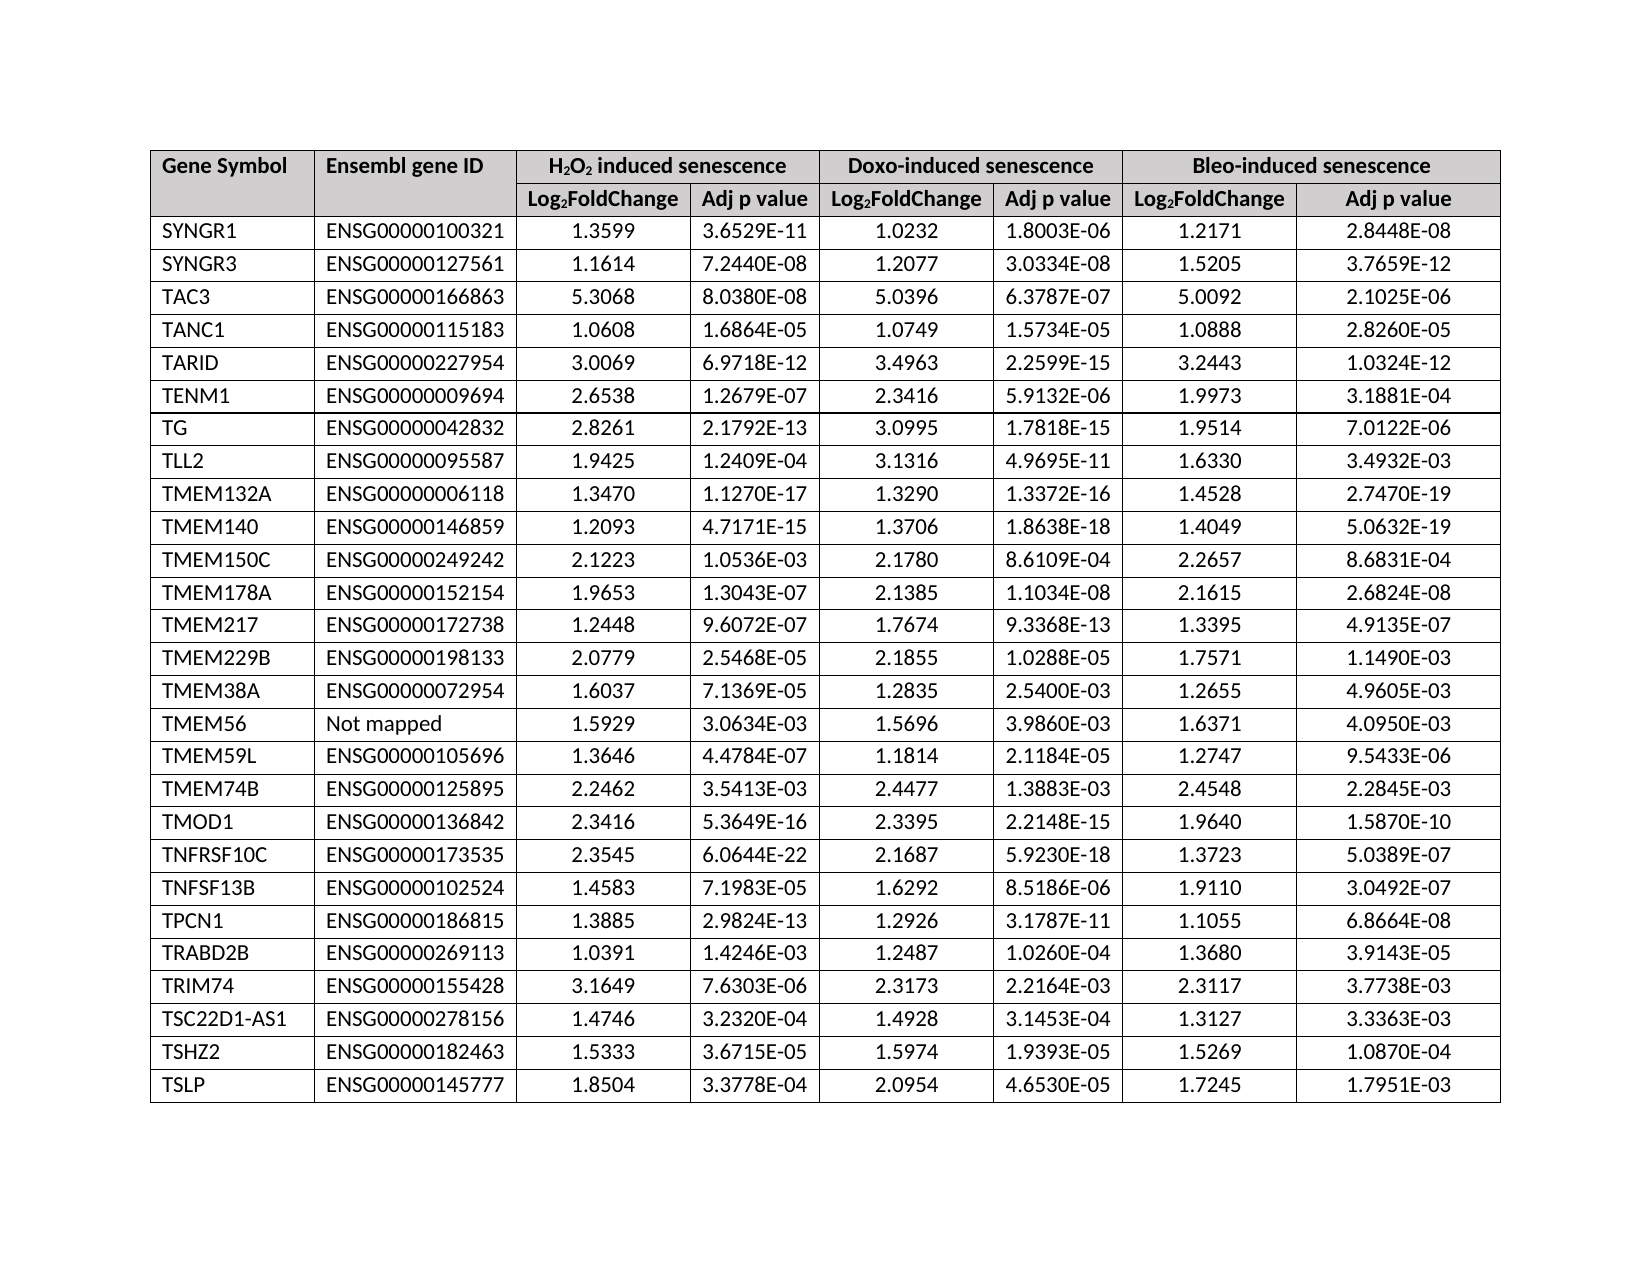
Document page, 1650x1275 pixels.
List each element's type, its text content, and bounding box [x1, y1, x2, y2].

table_cell 3.2320E-04 [691, 1004, 819, 1036]
table_cell ENSG00000198133 [315, 643, 516, 675]
table_cell 1.0288E-05 [994, 643, 1122, 675]
table_cell 4.9695E-11 [994, 446, 1122, 478]
table_cell 2.3416 [820, 381, 993, 412]
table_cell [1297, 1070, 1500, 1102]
table_cell 2.3395 [820, 807, 993, 839]
table_cell 1.2409E-04 [691, 446, 819, 478]
table_cell ENSG00000115183 [315, 315, 516, 347]
table_cell 1.3646 [517, 742, 690, 773]
table_cell 1.6371 [1123, 709, 1296, 741]
table_cell 2.5400E-03 [994, 676, 1122, 708]
table_cell 1.2747 [1123, 742, 1296, 773]
table_cell 1.4583 [517, 873, 690, 905]
table_cell 1.6292 [820, 873, 993, 905]
table_cell 6.3787E-07 [994, 282, 1122, 314]
table_cell 1.2835 [820, 676, 993, 708]
table_cell 1.0608 [517, 315, 690, 347]
table_cell TMEM74B [151, 775, 314, 806]
table_cell 4.9135E-07 [1297, 610, 1500, 642]
table_cell Log2FoldChange [820, 184, 993, 216]
table_cell 2.8261 [517, 414, 690, 445]
table_cell 8.6831E-04 [1297, 545, 1500, 577]
table_cell 1.4246E-03 [691, 939, 819, 970]
table_cell TSLP [151, 1070, 314, 1102]
table_cell 2.8260E-05 [1297, 315, 1500, 347]
table_cell 1.1814 [820, 742, 993, 773]
table_cell 7.2440E-08 [691, 250, 819, 281]
table_cell ENSG00000006118 [315, 479, 516, 511]
table_cell TENM1 [151, 381, 314, 412]
table_cell 1.9393E-05 [994, 1037, 1122, 1069]
table_cell 1.2448 [517, 610, 690, 642]
table_cell TNFSF13B [151, 873, 314, 905]
table_cell TLL2 [151, 446, 314, 478]
table_cell 3.4963 [820, 348, 993, 380]
table_cell 1.5974 [820, 1037, 993, 1069]
table_cell 5.3649E-16 [691, 807, 819, 839]
table_cell 2.2845E-03 [1297, 775, 1500, 806]
table_cell 4.7171E-15 [691, 512, 819, 544]
table_cell 6.0644E-22 [691, 840, 819, 872]
table_cell 1.8003E-06 [994, 217, 1122, 248]
table_cell ENSG00000227954 [315, 348, 516, 380]
table_cell TMEM178A [151, 578, 314, 609]
table_cell TMEM56 [151, 709, 314, 741]
table_cell 1.2926 [820, 906, 993, 937]
table_cell 2.1223 [517, 545, 690, 577]
table_cell 3.6529E-11 [691, 217, 819, 248]
table_cell 3.5413E-03 [691, 775, 819, 806]
table_cell TAC3 [151, 282, 314, 314]
table_cell Adj p value [1297, 184, 1500, 216]
table_cell TNFRSF10C [151, 840, 314, 872]
table_cell TMEM150C [151, 545, 314, 577]
table_cell 2.1855 [820, 643, 993, 675]
table_cell 1.2679E-07 [691, 381, 819, 412]
table_cell 2.1184E-05 [994, 742, 1122, 773]
table_cell 2.5468E-05 [691, 643, 819, 675]
table_cell 1.7571 [1123, 643, 1296, 675]
table_cell 1.9425 [517, 446, 690, 478]
table_cell 2.4548 [1123, 775, 1296, 806]
table_cell 3.7659E-12 [1297, 250, 1500, 281]
table_cell 1.1270E-17 [691, 479, 819, 511]
table_cell 1.0888 [1123, 315, 1296, 347]
table_cell 1.4049 [1123, 512, 1296, 544]
table_cell 2.4477 [820, 775, 993, 806]
table_cell 7.1369E-05 [691, 676, 819, 708]
table_cell 5.0396 [820, 282, 993, 314]
table_cell 2.3545 [517, 840, 690, 872]
table_cell 5.9230E-18 [994, 840, 1122, 872]
table_cell 1.3127 [1123, 1004, 1296, 1036]
table_cell 9.3368E-13 [994, 610, 1122, 642]
table_cell 7.6303E-06 [691, 971, 819, 1003]
table_cell 2.9824E-13 [691, 906, 819, 937]
table_header Bleo-induced senescence [1123, 151, 1500, 183]
table_cell ENSG00000182463 [315, 1037, 516, 1069]
table_cell 2.6824E-08 [1297, 578, 1500, 609]
table_cell ENSG00000072954 [315, 676, 516, 708]
table_cell 4.4784E-07 [691, 742, 819, 773]
table_cell 1.6864E-05 [691, 315, 819, 347]
table_cell 1.3372E-16 [994, 479, 1122, 511]
table_cell 1.3680 [1123, 939, 1296, 970]
table_cell 1.7674 [820, 610, 993, 642]
table_cell 3.0334E-08 [994, 250, 1122, 281]
table_cell TARID [151, 348, 314, 380]
table_cell 1.4928 [820, 1004, 993, 1036]
table_cell 7.1983E-05 [691, 873, 819, 905]
table_cell 2.7470E-19 [1297, 479, 1500, 511]
table_cell 8.5186E-06 [994, 873, 1122, 905]
table_cell ENSG00000105696 [315, 742, 516, 773]
table_cell ENSG00000100321 [315, 217, 516, 248]
table_cell 1.0749 [820, 315, 993, 347]
table_cell TMEM132A [151, 479, 314, 511]
table_cell 1.9653 [517, 578, 690, 609]
table_cell 1.1034E-08 [994, 578, 1122, 609]
table_cell 1.3470 [517, 479, 690, 511]
table_cell 1.3043E-07 [691, 578, 819, 609]
table_cell TSHZ2 [151, 1037, 314, 1069]
table_cell TMEM59L [151, 742, 314, 773]
table_cell 3.7738E-03 [1297, 971, 1500, 1003]
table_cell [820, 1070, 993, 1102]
table_cell 5.3068 [517, 282, 690, 314]
table_cell ENSG00000127561 [315, 250, 516, 281]
table_cell 2.1385 [820, 578, 993, 609]
table_header Gene Symbol [151, 151, 314, 216]
table_cell 1.7818E-15 [994, 414, 1122, 445]
table_cell 1.3723 [1123, 840, 1296, 872]
table_cell 6.9718E-12 [691, 348, 819, 380]
table_cell ENSG00000172738 [315, 610, 516, 642]
table_cell Adj p value [691, 184, 819, 216]
table_cell 2.3416 [517, 807, 690, 839]
table_cell SYNGR1 [151, 217, 314, 248]
table_cell 1.3599 [517, 217, 690, 248]
table_cell 3.3778E-04 [691, 1070, 819, 1102]
table_cell 3.9143E-05 [1297, 939, 1500, 970]
table_cell 6.8664E-08 [1297, 906, 1500, 937]
table_cell 1.9514 [1123, 414, 1296, 445]
table_cell 2.2657 [1123, 545, 1296, 577]
table_cell ENSG00000269113 [315, 939, 516, 970]
table_cell 2.2599E-15 [994, 348, 1122, 380]
table_cell 1.5269 [1123, 1037, 1296, 1069]
table_cell 1.1055 [1123, 906, 1296, 937]
table_cell TMOD1 [151, 807, 314, 839]
table_cell 1.0870E-04 [1297, 1037, 1500, 1069]
table_cell 1.5870E-10 [1297, 807, 1500, 839]
table_cell 1.2171 [1123, 217, 1296, 248]
table_cell 7.0122E-06 [1297, 414, 1500, 445]
table_cell 3.0492E-07 [1297, 873, 1500, 905]
table_cell 1.0324E-12 [1297, 348, 1500, 380]
table_cell 1.0391 [517, 939, 690, 970]
table_cell 3.6715E-05 [691, 1037, 819, 1069]
table_cell 2.6538 [517, 381, 690, 412]
table_cell 5.0389E-07 [1297, 840, 1500, 872]
table_cell 9.6072E-07 [691, 610, 819, 642]
table_cell Adj p value [994, 184, 1122, 216]
table_cell 4.9605E-03 [1297, 676, 1500, 708]
table_cell 2.1780 [820, 545, 993, 577]
table_cell 1.3290 [820, 479, 993, 511]
table_cell 3.0069 [517, 348, 690, 380]
table_cell 3.9860E-03 [994, 709, 1122, 741]
table_cell 1.5696 [820, 709, 993, 741]
table_cell 3.0995 [820, 414, 993, 445]
table_cell TMEM229B [151, 643, 314, 675]
table_cell Not mapped [315, 709, 516, 741]
table_cell TMEM38A [151, 676, 314, 708]
table_header Doxo-induced senescence [820, 151, 1122, 183]
table_cell 1.3706 [820, 512, 993, 544]
table_cell 5.0092 [1123, 282, 1296, 314]
table_cell 2.1025E-06 [1297, 282, 1500, 314]
table_cell ENSG00000145777 [315, 1070, 516, 1102]
table_cell 1.1490E-03 [1297, 643, 1500, 675]
table_cell 1.9640 [1123, 807, 1296, 839]
table_cell 1.4746 [517, 1004, 690, 1036]
table_cell 1.2487 [820, 939, 993, 970]
table_cell 1.8504 [517, 1070, 690, 1102]
table_cell 2.3117 [1123, 971, 1296, 1003]
table_cell ENSG00000278156 [315, 1004, 516, 1036]
table_cell ENSG00000152154 [315, 578, 516, 609]
table_cell 1.6330 [1123, 446, 1296, 478]
table_cell 1.3885 [517, 906, 690, 937]
table_cell 3.3363E-03 [1297, 1004, 1500, 1036]
table_cell TANC1 [151, 315, 314, 347]
table_cell ENSG00000249242 [315, 545, 516, 577]
table_cell ENSG00000186815 [315, 906, 516, 937]
table_cell 2.2462 [517, 775, 690, 806]
table_cell TRABD2B [151, 939, 314, 970]
table_cell Log2FoldChange [1123, 184, 1296, 216]
table_cell 1.3883E-03 [994, 775, 1122, 806]
table_cell 2.1792E-13 [691, 414, 819, 445]
table_cell 1.2093 [517, 512, 690, 544]
table_cell 1.0260E-04 [994, 939, 1122, 970]
table_cell 8.6109E-04 [994, 545, 1122, 577]
table_cell 2.0779 [517, 643, 690, 675]
table_cell ENSG00000173535 [315, 840, 516, 872]
table_cell 1.6037 [517, 676, 690, 708]
table_cell TRIM74 [151, 971, 314, 1003]
table_cell 3.1881E-04 [1297, 381, 1500, 412]
table_cell 1.5929 [517, 709, 690, 741]
table_cell ENSG00000042832 [315, 414, 516, 445]
table_cell 9.5433E-06 [1297, 742, 1500, 773]
table_cell 4.0950E-03 [1297, 709, 1500, 741]
table_cell 3.2443 [1123, 348, 1296, 380]
table_cell TMEM217 [151, 610, 314, 642]
table_cell 1.0536E-03 [691, 545, 819, 577]
table_cell ENSG00000155428 [315, 971, 516, 1003]
table_cell 1.1614 [517, 250, 690, 281]
table_cell SYNGR3 [151, 250, 314, 281]
table_cell 1.5333 [517, 1037, 690, 1069]
table_cell 3.1649 [517, 971, 690, 1003]
table_cell ENSG00000102524 [315, 873, 516, 905]
table_cell 3.0634E-03 [691, 709, 819, 741]
table_cell TPCN1 [151, 906, 314, 937]
table_cell 8.0380E-08 [691, 282, 819, 314]
table_cell 1.2077 [820, 250, 993, 281]
table_cell 1.8638E-18 [994, 512, 1122, 544]
table_cell TG [151, 414, 314, 445]
table_cell 2.2164E-03 [994, 971, 1122, 1003]
table_cell Log2FoldChange [517, 184, 690, 216]
table_cell 2.1687 [820, 840, 993, 872]
table_cell 2.1615 [1123, 578, 1296, 609]
table_cell 1.2655 [1123, 676, 1296, 708]
table_cell ENSG00000146859 [315, 512, 516, 544]
table_cell 5.0632E-19 [1297, 512, 1500, 544]
table_cell 3.4932E-03 [1297, 446, 1500, 478]
table_cell ENSG00000125895 [315, 775, 516, 806]
table_cell ENSG00000136842 [315, 807, 516, 839]
table_cell 1.9110 [1123, 873, 1296, 905]
table_cell 2.2148E-15 [994, 807, 1122, 839]
table_cell 1.9973 [1123, 381, 1296, 412]
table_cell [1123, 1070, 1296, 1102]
table_cell 1.5205 [1123, 250, 1296, 281]
table_cell 3.1787E-11 [994, 906, 1122, 937]
table_cell TSC22D1-AS1 [151, 1004, 314, 1036]
table_header H2O2 induced senescence [517, 151, 819, 183]
table_cell 1.3395 [1123, 610, 1296, 642]
table_cell TMEM140 [151, 512, 314, 544]
table_header Ensembl gene ID [315, 151, 516, 216]
table_cell 1.0232 [820, 217, 993, 248]
table_cell 1.4528 [1123, 479, 1296, 511]
table_cell ENSG00000166863 [315, 282, 516, 314]
table_cell 1.5734E-05 [994, 315, 1122, 347]
table_cell 2.3173 [820, 971, 993, 1003]
table_cell ENSG00000095587 [315, 446, 516, 478]
table_cell 3.1453E-04 [994, 1004, 1122, 1036]
table_cell 3.1316 [820, 446, 993, 478]
table_cell ENSG00000009694 [315, 381, 516, 412]
table_cell 2.8448E-08 [1297, 217, 1500, 248]
table_cell 5.9132E-06 [994, 381, 1122, 412]
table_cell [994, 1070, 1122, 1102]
